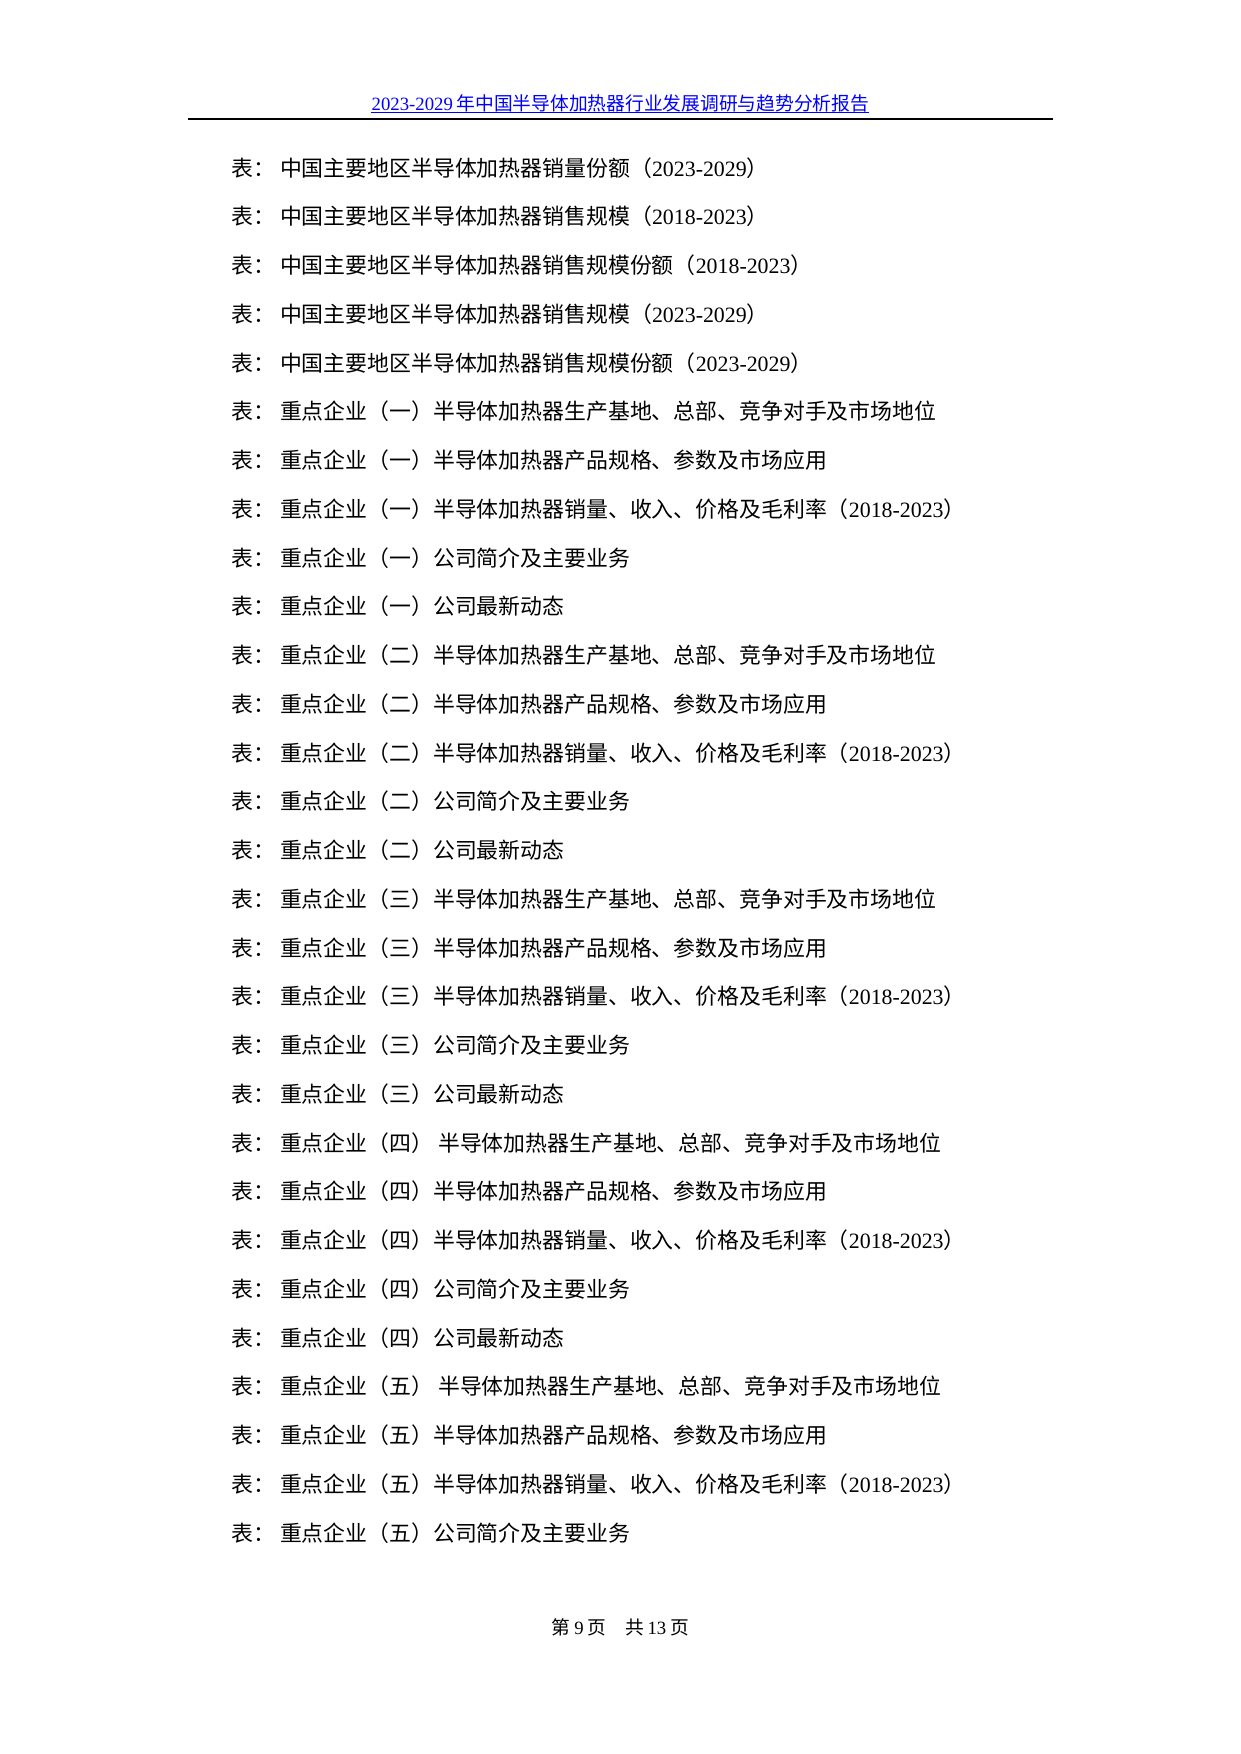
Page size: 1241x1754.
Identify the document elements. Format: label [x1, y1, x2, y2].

text [187, 150, 1053, 1548]
